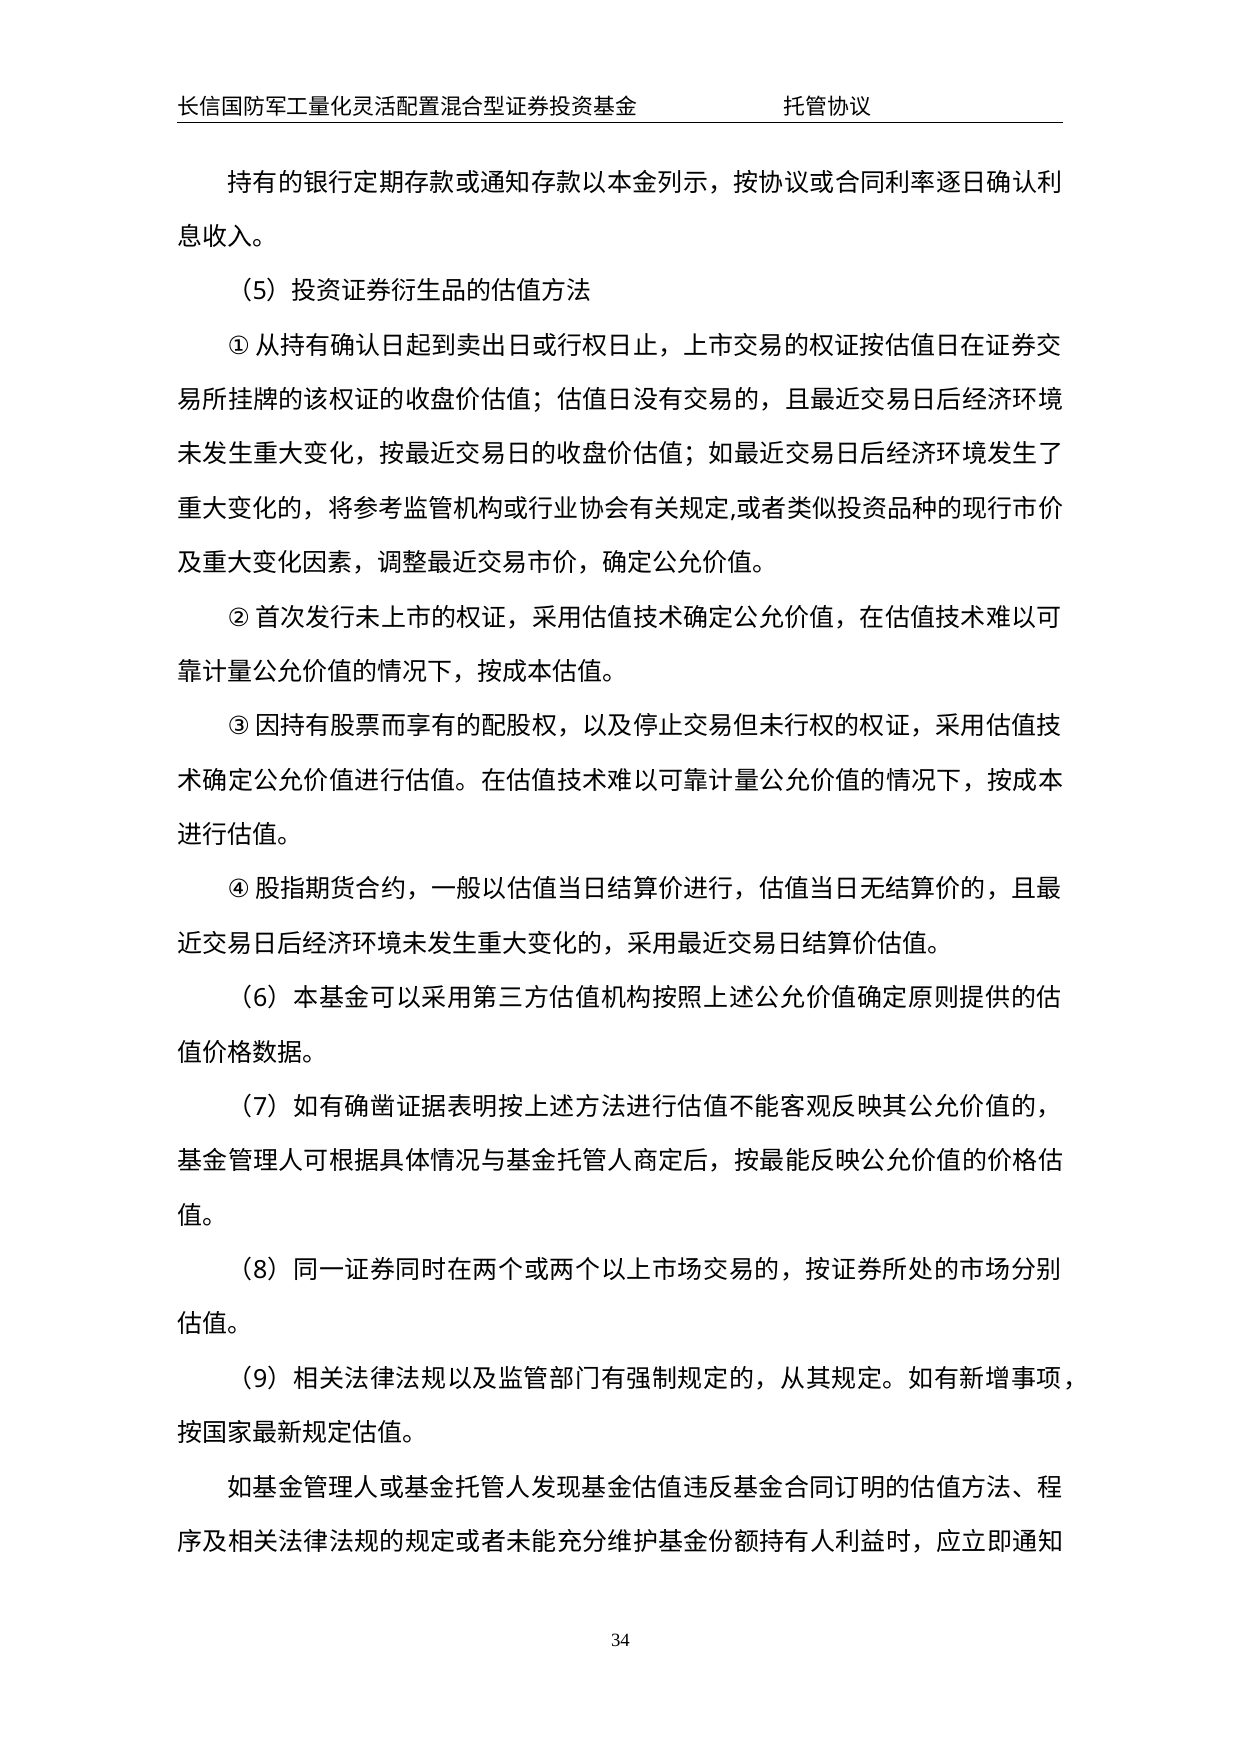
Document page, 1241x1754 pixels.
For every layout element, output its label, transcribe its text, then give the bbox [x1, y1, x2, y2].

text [177, 1467, 1063, 1558]
text （8）同一证券同时在两个或两个以上市场交易的，按证券所处的市场分别估值。 [177, 1249, 1063, 1340]
text ③因持有股票而享有的配股权，以及停止交易但未行权的权证，采用估值技术确定公允价值进行估值。在估值技术难以可靠计量公允价值的情况下，按成本进行估值。 [177, 706, 1063, 851]
text （5）投资证券衍生品的估值方法 [177, 271, 1063, 307]
text （6）本基金可以采用第三方估值机构按照上述公允价值确定原则提供的估值价格数据。 [177, 978, 1063, 1068]
text （9）相关法律法规以及监管部门有强制规定的，从其规定。如有新增事项，按国家最新规定估值。 [177, 1358, 1063, 1449]
text （7）如有确凿证据表明按上述方法进行估值不能客观反映其公允价值的，基金管理人可根据具体情况与基金托管人商定后，按最能反映公允价值的价格估值。 [177, 1086, 1063, 1231]
text ②首次发行未上市的权证，采用估值技术确定公允价值，在估值技术难以可靠计量公允价值的情况下，按成本估值。 [177, 597, 1063, 688]
text 持有的银行定期存款或通知存款以本金列示，按协议或合同利率逐日确认利息收入。 [177, 162, 1063, 253]
text ④股指期货合约，一般以估值当日结算价进行，估值当日无结算价的，且最近交易日后经济环境未发生重大变化的，采用最近交易日结算价估值。 [177, 869, 1063, 959]
text ①从持有确认日起到卖出日或行权日止，上市交易的权证按估值日在证券交易所挂牌的该权证的收盘价估值；估值日没有交易的，且最近交易日后经济环境未发生重大变化，按最近交易日的收盘价估值；如最近交易日后经济环境发生了重大变化的，将参考监管机构或行业协会有关规定,或者类似投资品种的现行市价及重大变化因素，调整最近交易市价，确定公允价值。 [177, 325, 1063, 579]
